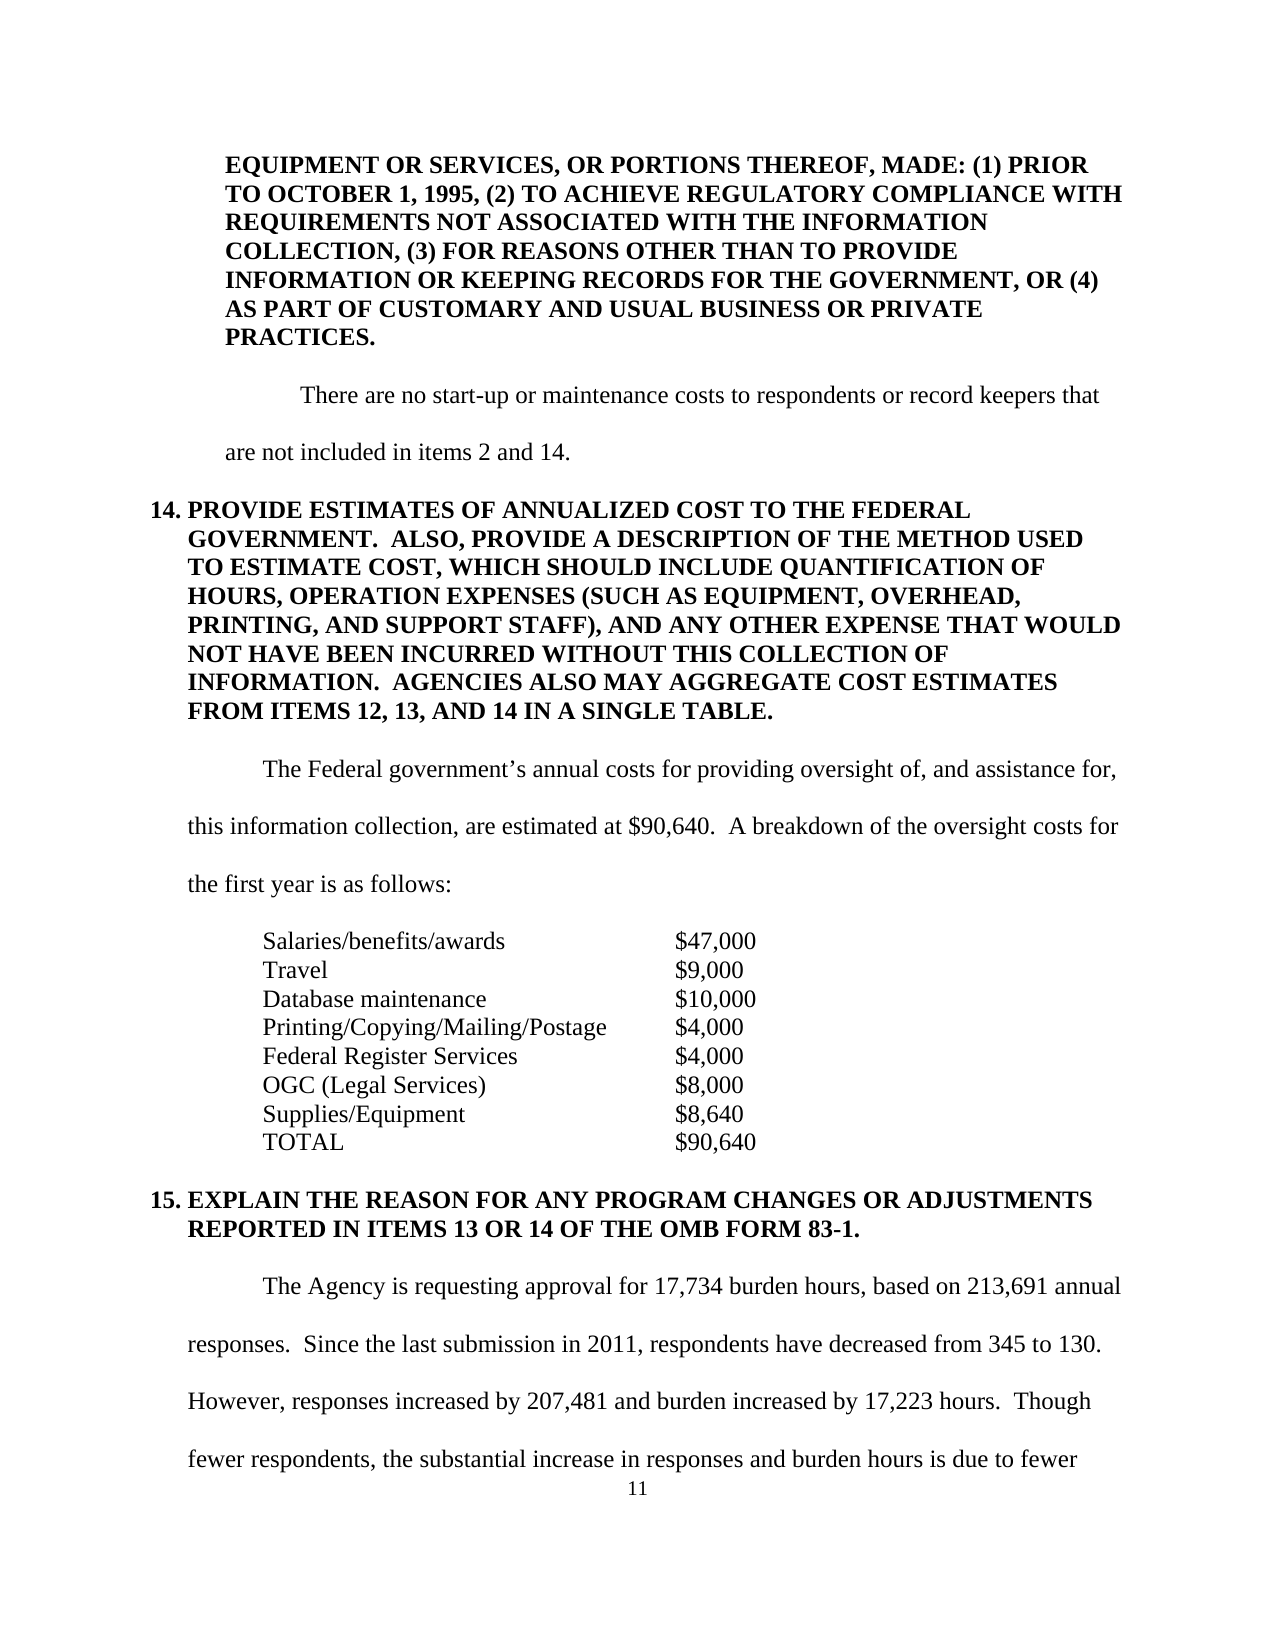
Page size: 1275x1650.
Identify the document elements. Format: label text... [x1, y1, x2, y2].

text Travel $9,000 [187, 955, 1125, 984]
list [187, 150, 1125, 351]
text Federal Register Services $4,000 [187, 1041, 1125, 1070]
list EXPLAIN THE REASON FOR ANY PROGRAM CHANGES OR ADJUSTMENTS REPORTED IN ITEMS 13 OR 14 OF THE OMB FORM 83-1. [150, 1185, 1125, 1242]
text TOTAL $90,640 [187, 1127, 1125, 1156]
list There are no start-up or maintenance costs to respondents or record keepers that are not included in items 2 and 14. [225, 380, 1125, 466]
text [187, 1271, 1125, 1472]
text Supplies/Equipment $8,640 [187, 1099, 1125, 1127]
text The Federal government’s annual costs for providing oversight of, and assistance for, this information collection, are estimated at $90,640. A breakdown of the oversight costs for the first year is as follows: [187, 754, 1125, 897]
text OGC (Legal Services) $8,000 [187, 1070, 1125, 1099]
text Printing/Copying/Mailing/Postage $4,000 [187, 1012, 1125, 1041]
text Salaries/benefits/awards $47,000 [187, 926, 1125, 955]
text Database maintenance $10,000 [187, 984, 1125, 1012]
list PROVIDE ESTIMATES OF ANNUALIZED COST TO THE FEDERAL GOVERNMENT. ALSO, PROVIDE A DESCRIPTION OF THE METHOD USED TO ESTIMATE COST, WHICH SHOULD INCLUDE QUANTIFICATION OF HOURS, OPERATION EXPENSES (SUCH AS EQUIPMENT, OVERHEAD, PRINTING, AND SUPPORT STAFF), AND ANY OTHER EXPENSE THAT WOULD NOT HAVE BEEN INCURRED WITHOUT THIS COLLECTION OF INFORMATION. AGENCIES ALSO MAY AGGREGATE COST ESTIMATES FROM ITEMS 12, 13, AND 14 IN A SINGLE TABLE. [150, 495, 1125, 725]
